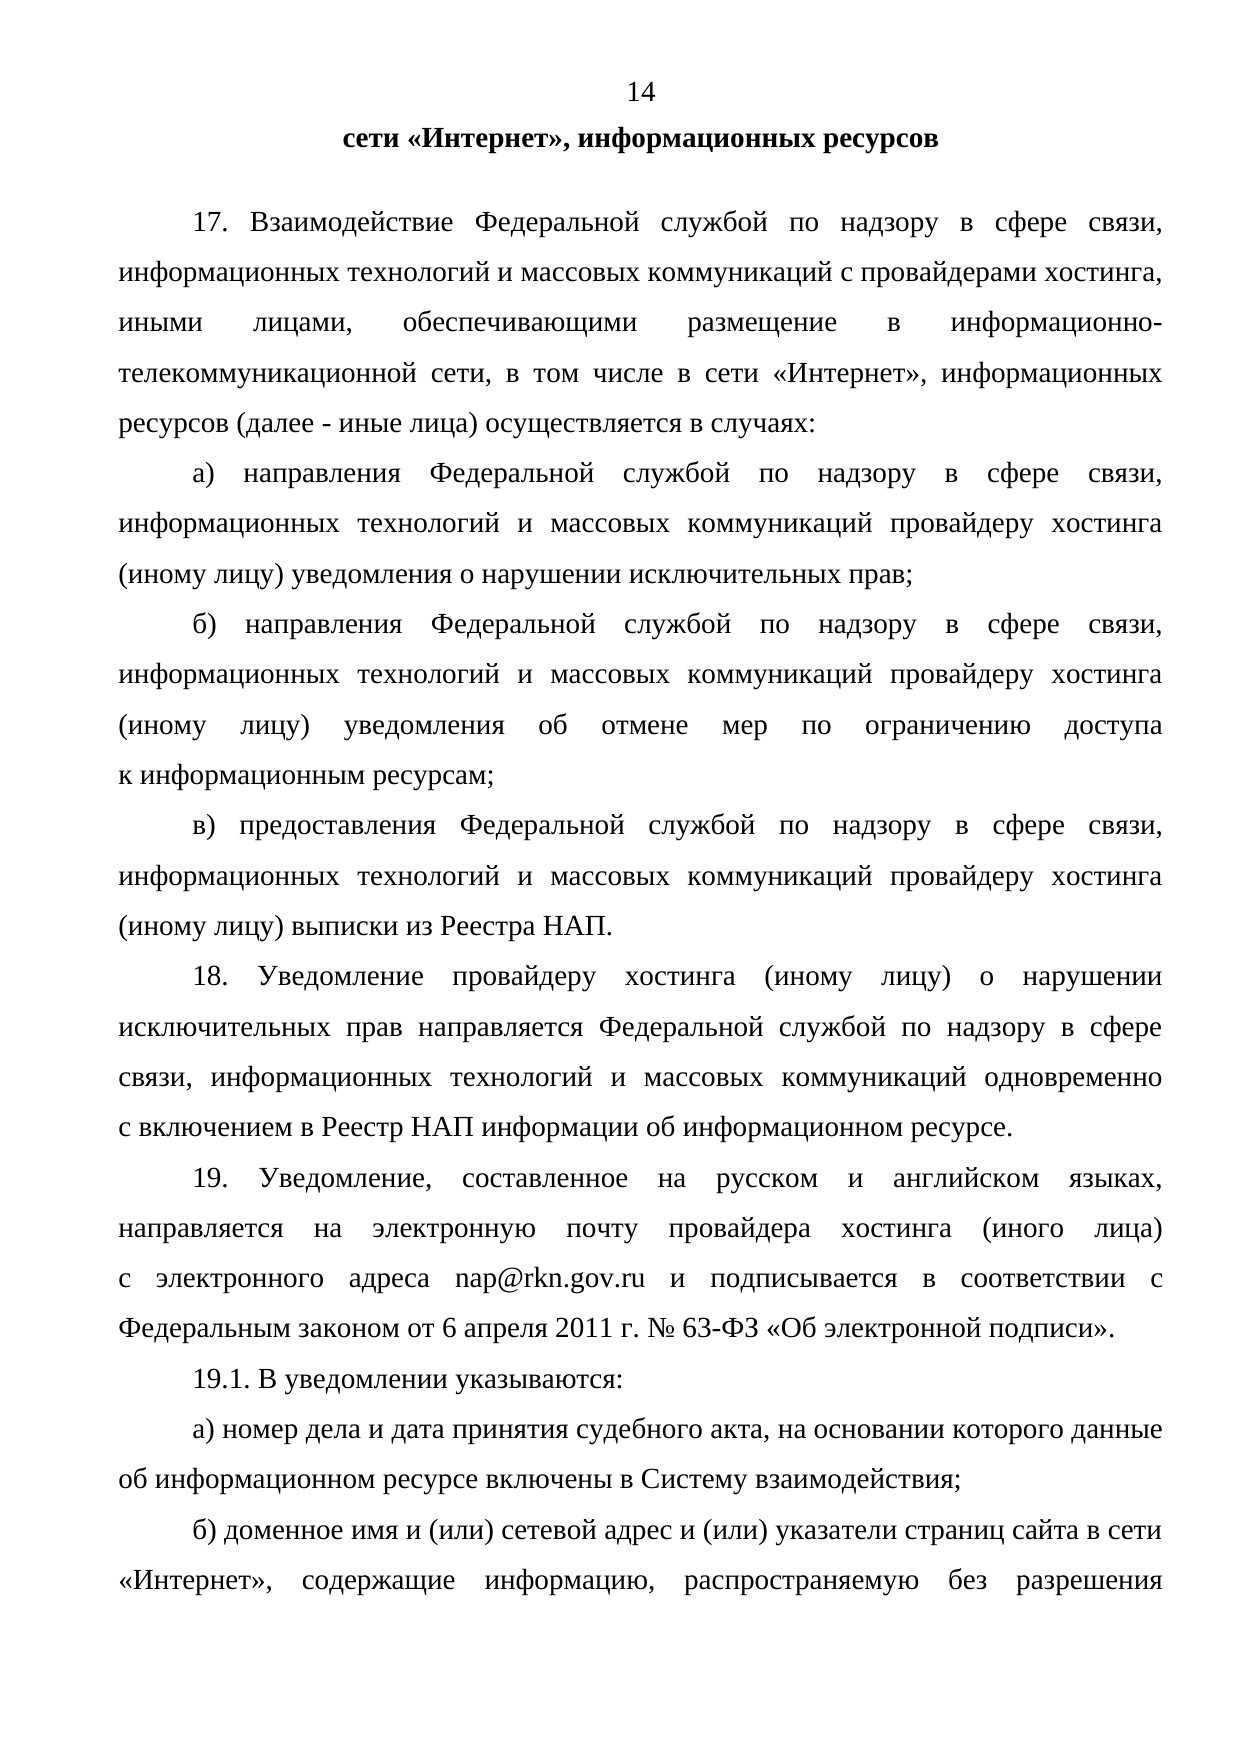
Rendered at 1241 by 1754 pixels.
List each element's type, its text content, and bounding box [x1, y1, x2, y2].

text 18. Уведомление провайдеру хостинга (иному лицу) о нарушении исключительных прав направляется Федеральной службой по надзору в сфере связи, информационных технологий и массовых коммуникаций одновременно с включением в Реестр НАП информации об информационном ресурсе. [118, 958, 1163, 1143]
text в) предоставления Федеральной службой по надзору в сфере связи, информационных технологий и массовых коммуникаций провайдеру хостинга (иному лицу) выписки из Реестра НАП. [118, 807, 1163, 942]
text 19. Уведомление, составленное на русском и английском языках, направляется на электронную почту провайдера хостинга (иного лица) с электронного адреса nap@rkn.gov.ru и подписывается в соответствии с Федеральным законом от 6 апреля 2011 г. № 63-ФЗ «Об электронной подписи». [118, 1160, 1163, 1344]
text а) номер дела и дата принятия судебного акта, на основании которого данные об информационном ресурсе включены в Систему взаимодействия; [118, 1411, 1163, 1495]
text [118, 1512, 1163, 1596]
text а) направления Федеральной службой по надзору в сфере связи, информационных технологий и массовых коммуникаций провайдеру хостинга (иному лицу) уведомления о нарушении исключительных прав; [118, 455, 1163, 589]
text 17. Взаимодействие Федеральной службой по надзору в сфере связи, информационных технологий и массовых коммуникаций с провайдерами хостинга, иными лицами, обеспечивающими размещение в информационно-телекоммуникационной сети, в том числе в сети «Интернет», информационных ресурсов (далее - иные лица) осуществляется в случаях: [118, 204, 1163, 438]
text б) направления Федеральной службой по надзору в сфере связи, информационных технологий и массовых коммуникаций провайдеру хостинга (иному лицу) уведомления об отмене мер по ограничению доступа к информационным ресурсам; [118, 606, 1163, 791]
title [118, 120, 1163, 153]
text 19.1. В уведомлении указываются: [118, 1361, 1163, 1394]
